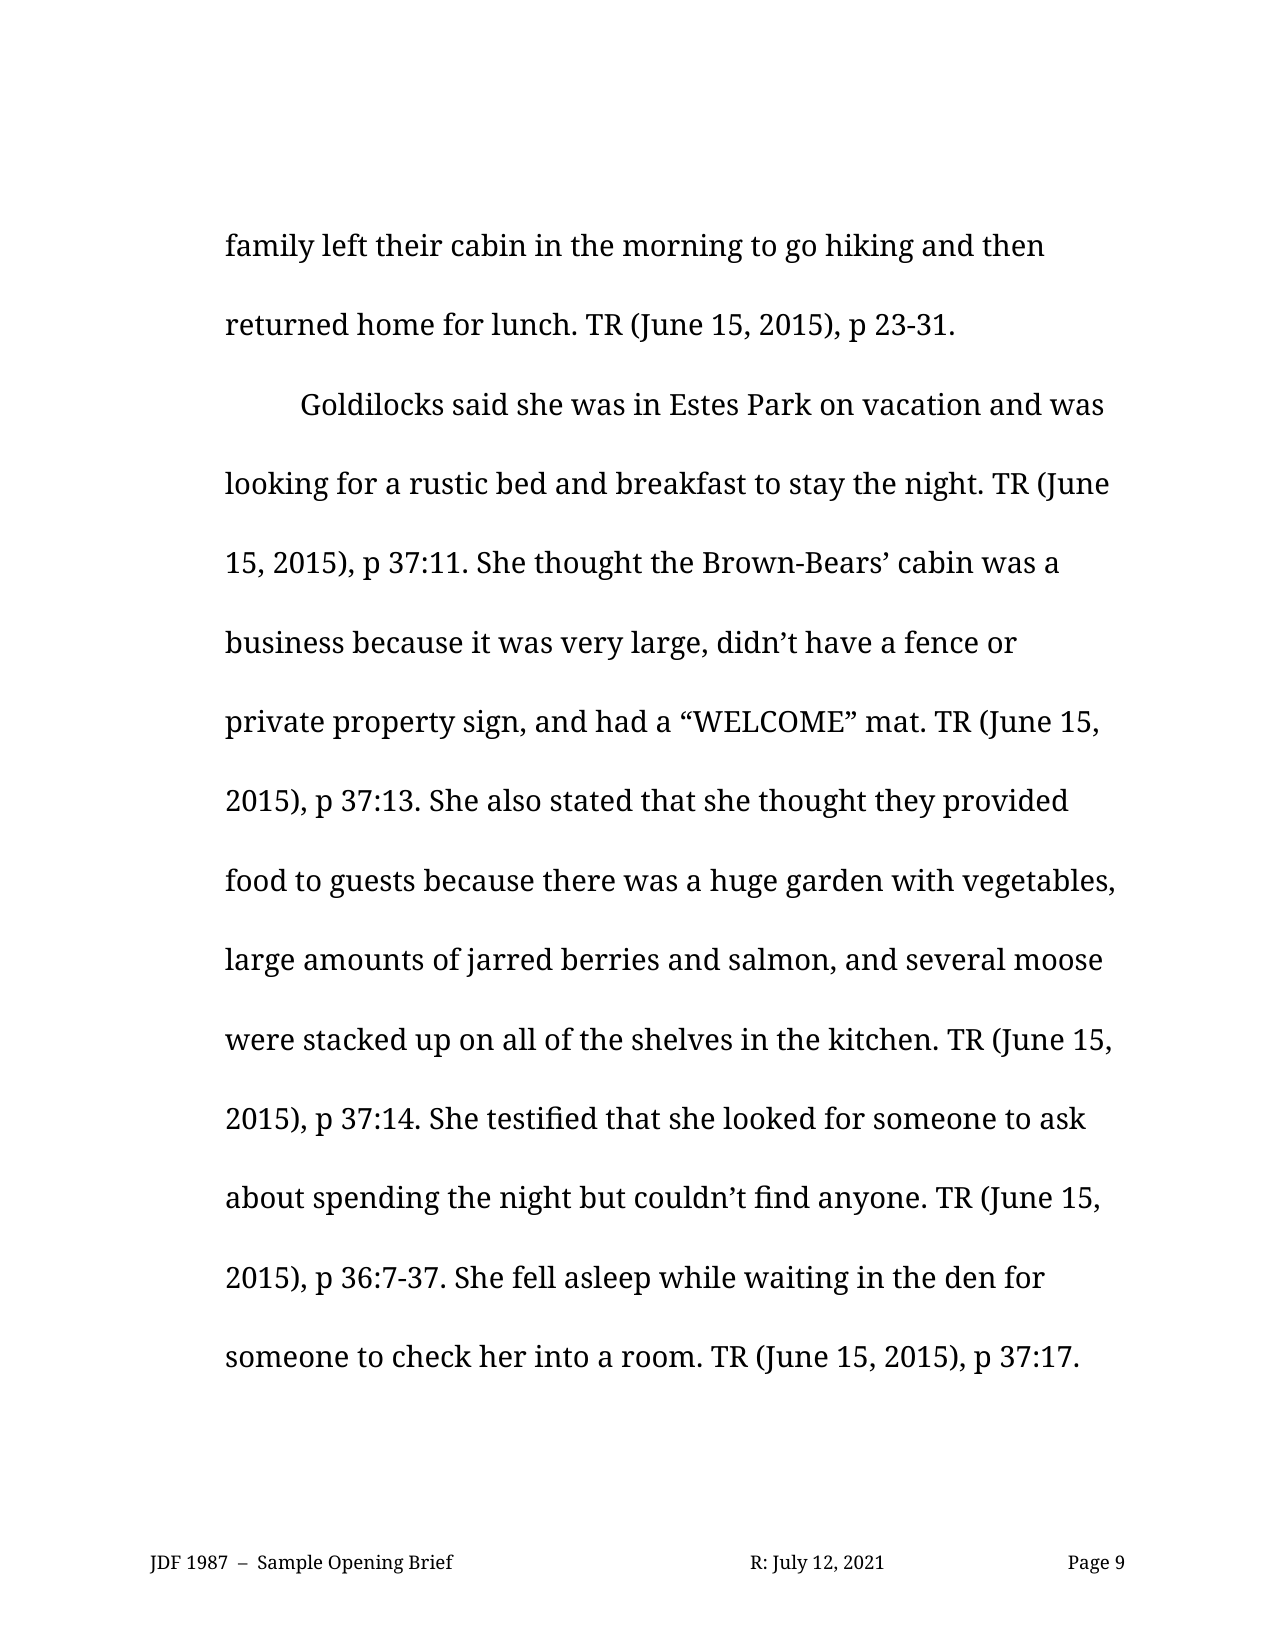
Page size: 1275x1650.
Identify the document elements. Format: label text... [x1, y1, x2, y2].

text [225, 225, 1125, 344]
text Goldilocks said she was in Estes Park on vacation and was looking for a rustic bed and breakfast to stay the night. TR (June 15, 2015), p 37:11. She thought the Brown-Bears’ cabin was a business because it was very large, didn’t have a fence or private property sign, and had a “WELCOME” mat. TR (June 15, 2015), p 37:13. She also stated that she thought they provided food to guests because there was a huge garden with vegetables, large amounts of jarred berries and salmon, and several moose were stacked up on all of the shelves in the kitchen. TR (June 15, 2015), p 37:14. She testified that she looked for someone to ask about spending the night but couldn’t find anyone. TR (June 15, 2015), p 36:7-37. She fell asleep while waiting in the den for someone to check her into a room. TR (June 15, 2015), p 37:17. [225, 384, 1125, 1376]
